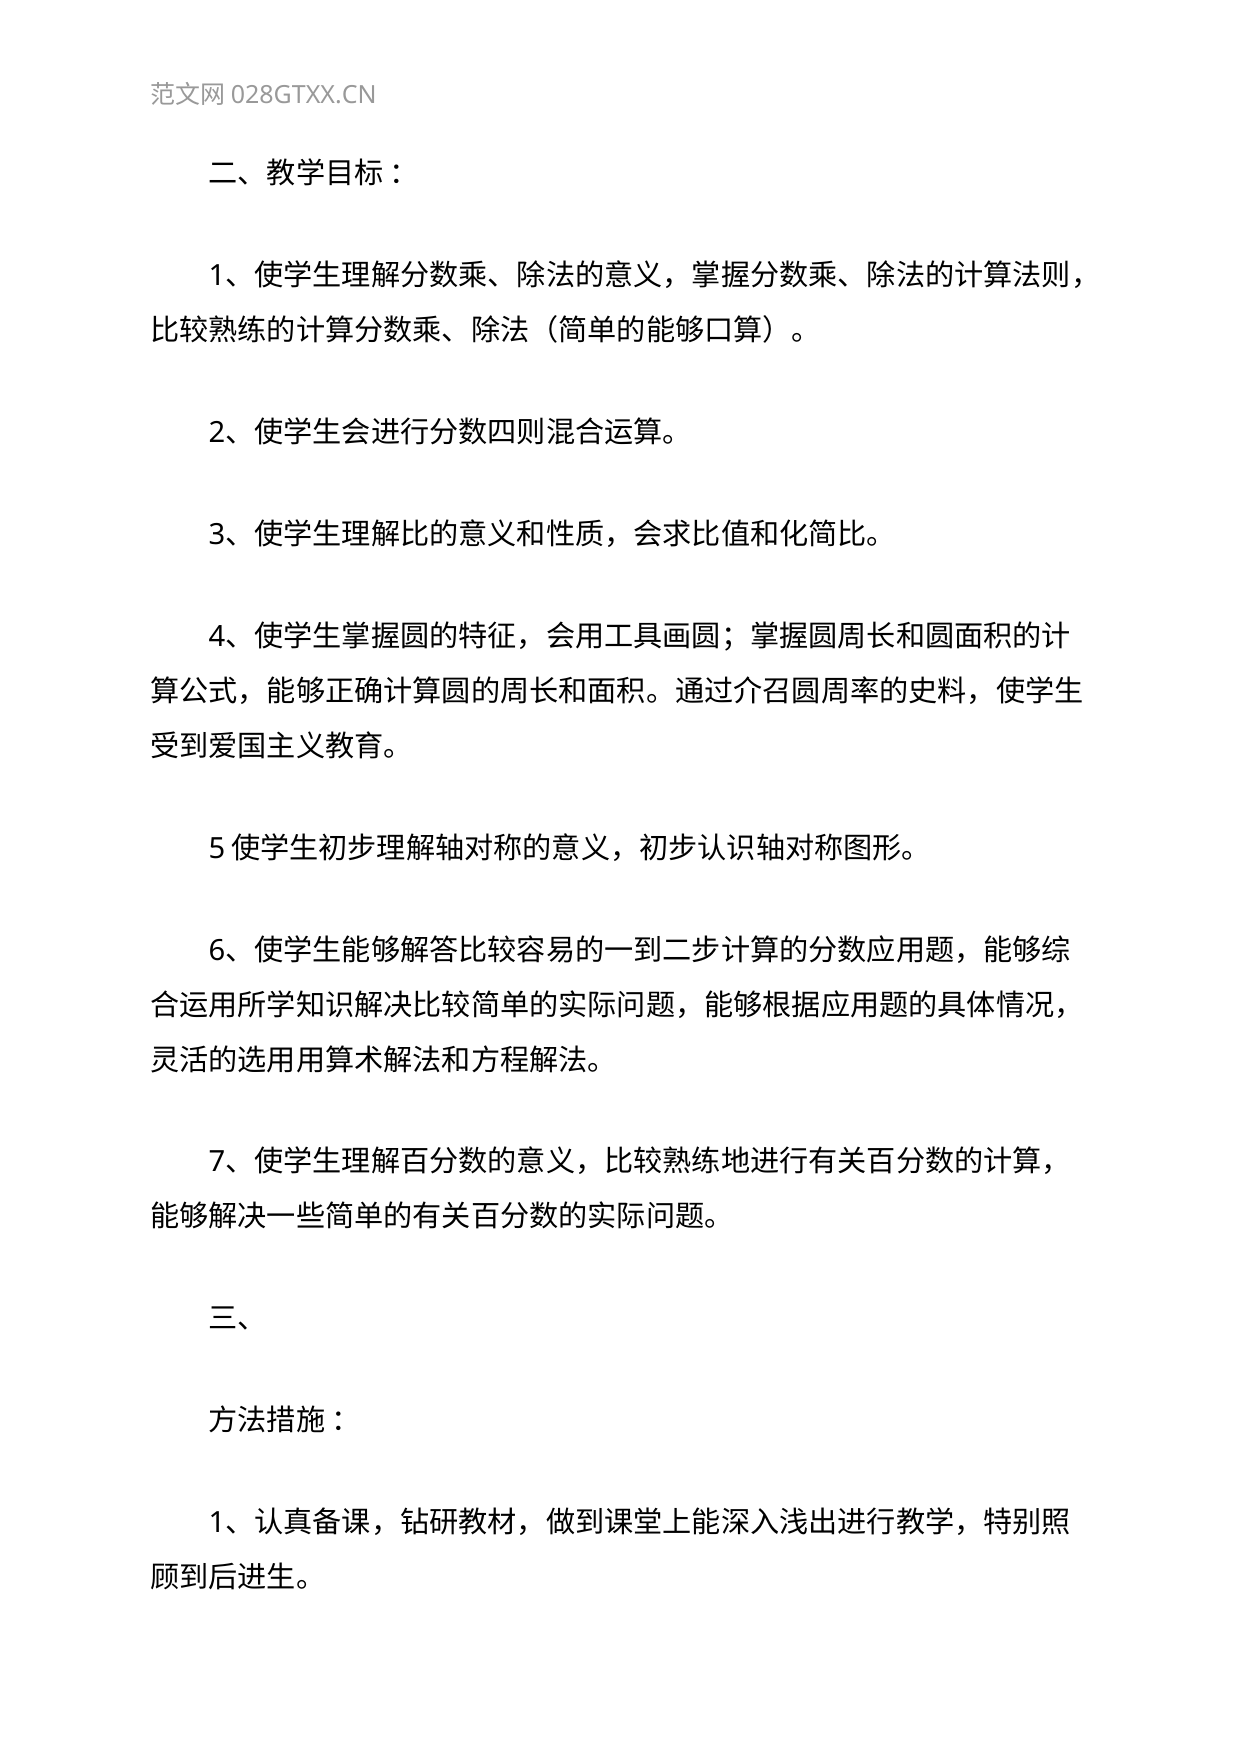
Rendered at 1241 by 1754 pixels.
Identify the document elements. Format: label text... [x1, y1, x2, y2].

text 4、使学生掌握圆的特征，会用工具画圆；掌握圆周长和圆面积的计算公式，能够正确计算圆的周长和面积。通过介召圆周率的史料，使学生受到爱国主义教育。 [150, 612, 1090, 765]
text 方法措施 ： [150, 1396, 1090, 1439]
text 2、使学生会进行分数四则混合运算。 [150, 408, 1090, 451]
text 7、使学生理解百分数的意义，比较熟练地进行有关百分数的计算，能够解决一些简单的有关百分数的实际问题。 [150, 1138, 1090, 1235]
text 三、 [150, 1294, 1090, 1337]
text 5使学生初步理解轴对称的意义，初步认识轴对称图形。 [150, 824, 1090, 867]
text 6、使学生能够解答比较容易的一到二步计算的分数应用题，能够综合运用所学知识解决比较简单的实际问题，能够根据应用题的具体情况，灵活的选用用算术解法和方程解法。 [150, 926, 1090, 1078]
text 1、使学生理解分数乘、除法的意义，掌握分数乘、除法的计算法则，比较熟练的计算分数乘、除法（简单的能够口算）。 [150, 252, 1090, 349]
text 1、认真备课，钻研教材，做到课堂上能深入浅出进行教学，特别照顾到后进生。 [150, 1498, 1090, 1595]
text 3、使学生理解比的意义和性质，会求比值和化简比。 [150, 511, 1090, 553]
text 二、教学目标 ： [150, 150, 1090, 192]
